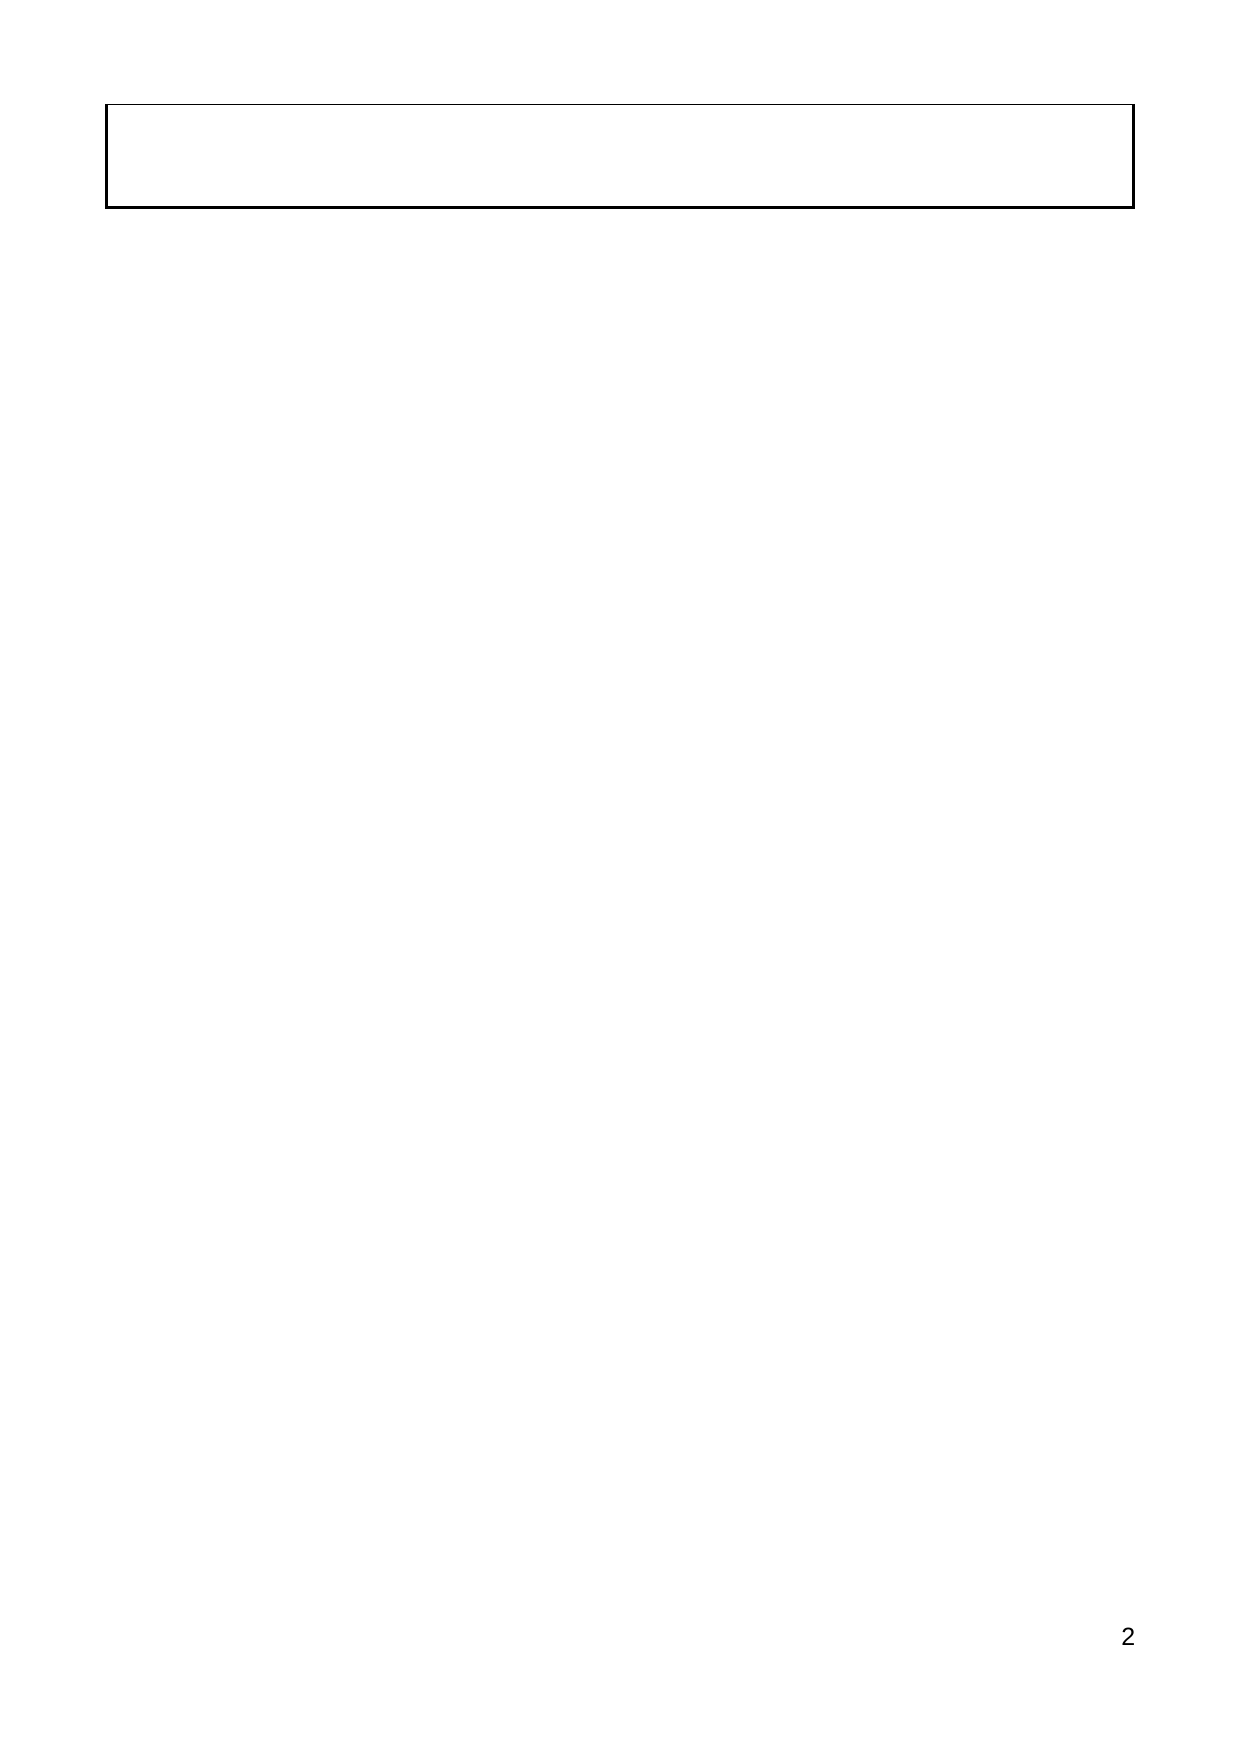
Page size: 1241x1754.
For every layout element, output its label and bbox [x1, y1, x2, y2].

table_cell [108, 105, 1132, 206]
